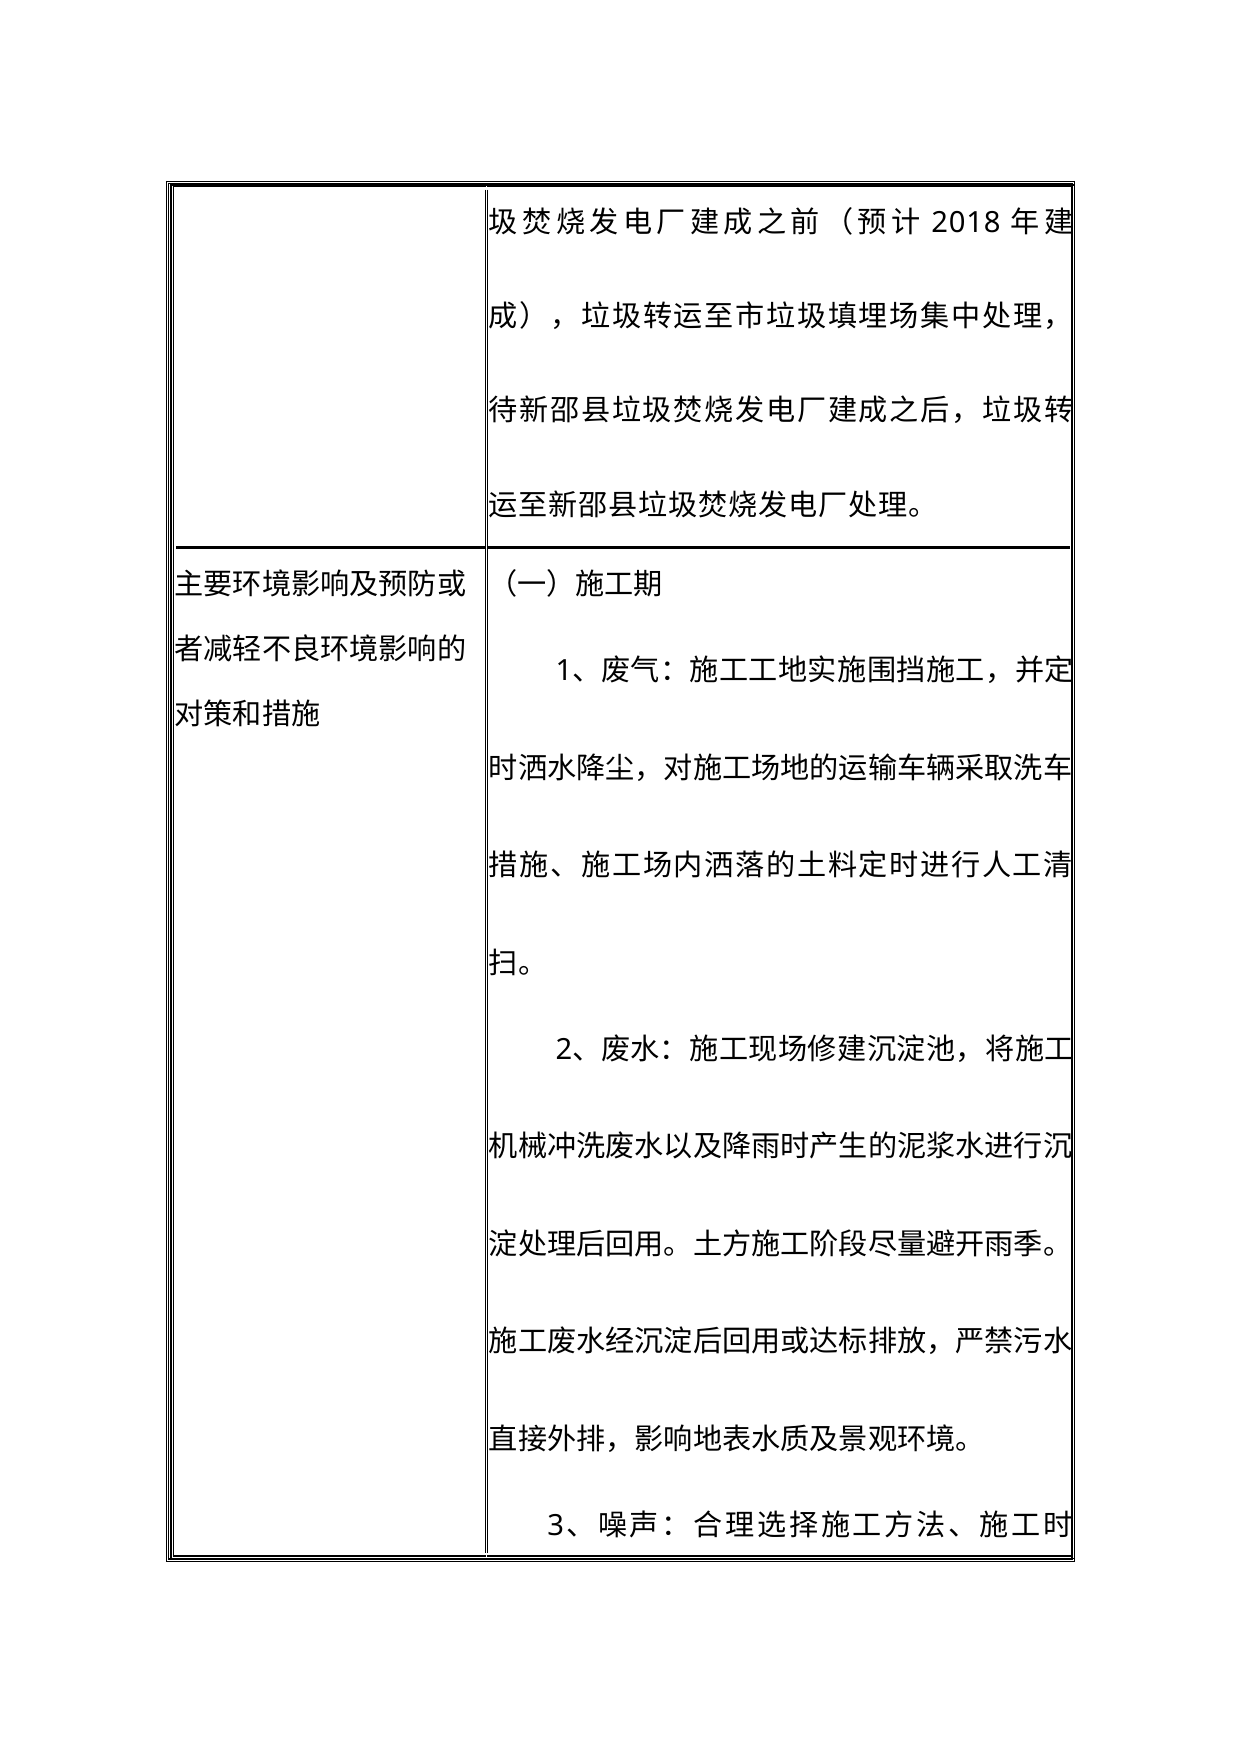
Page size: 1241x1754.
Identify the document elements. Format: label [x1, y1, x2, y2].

table_cell [117, 162, 1123, 1562]
